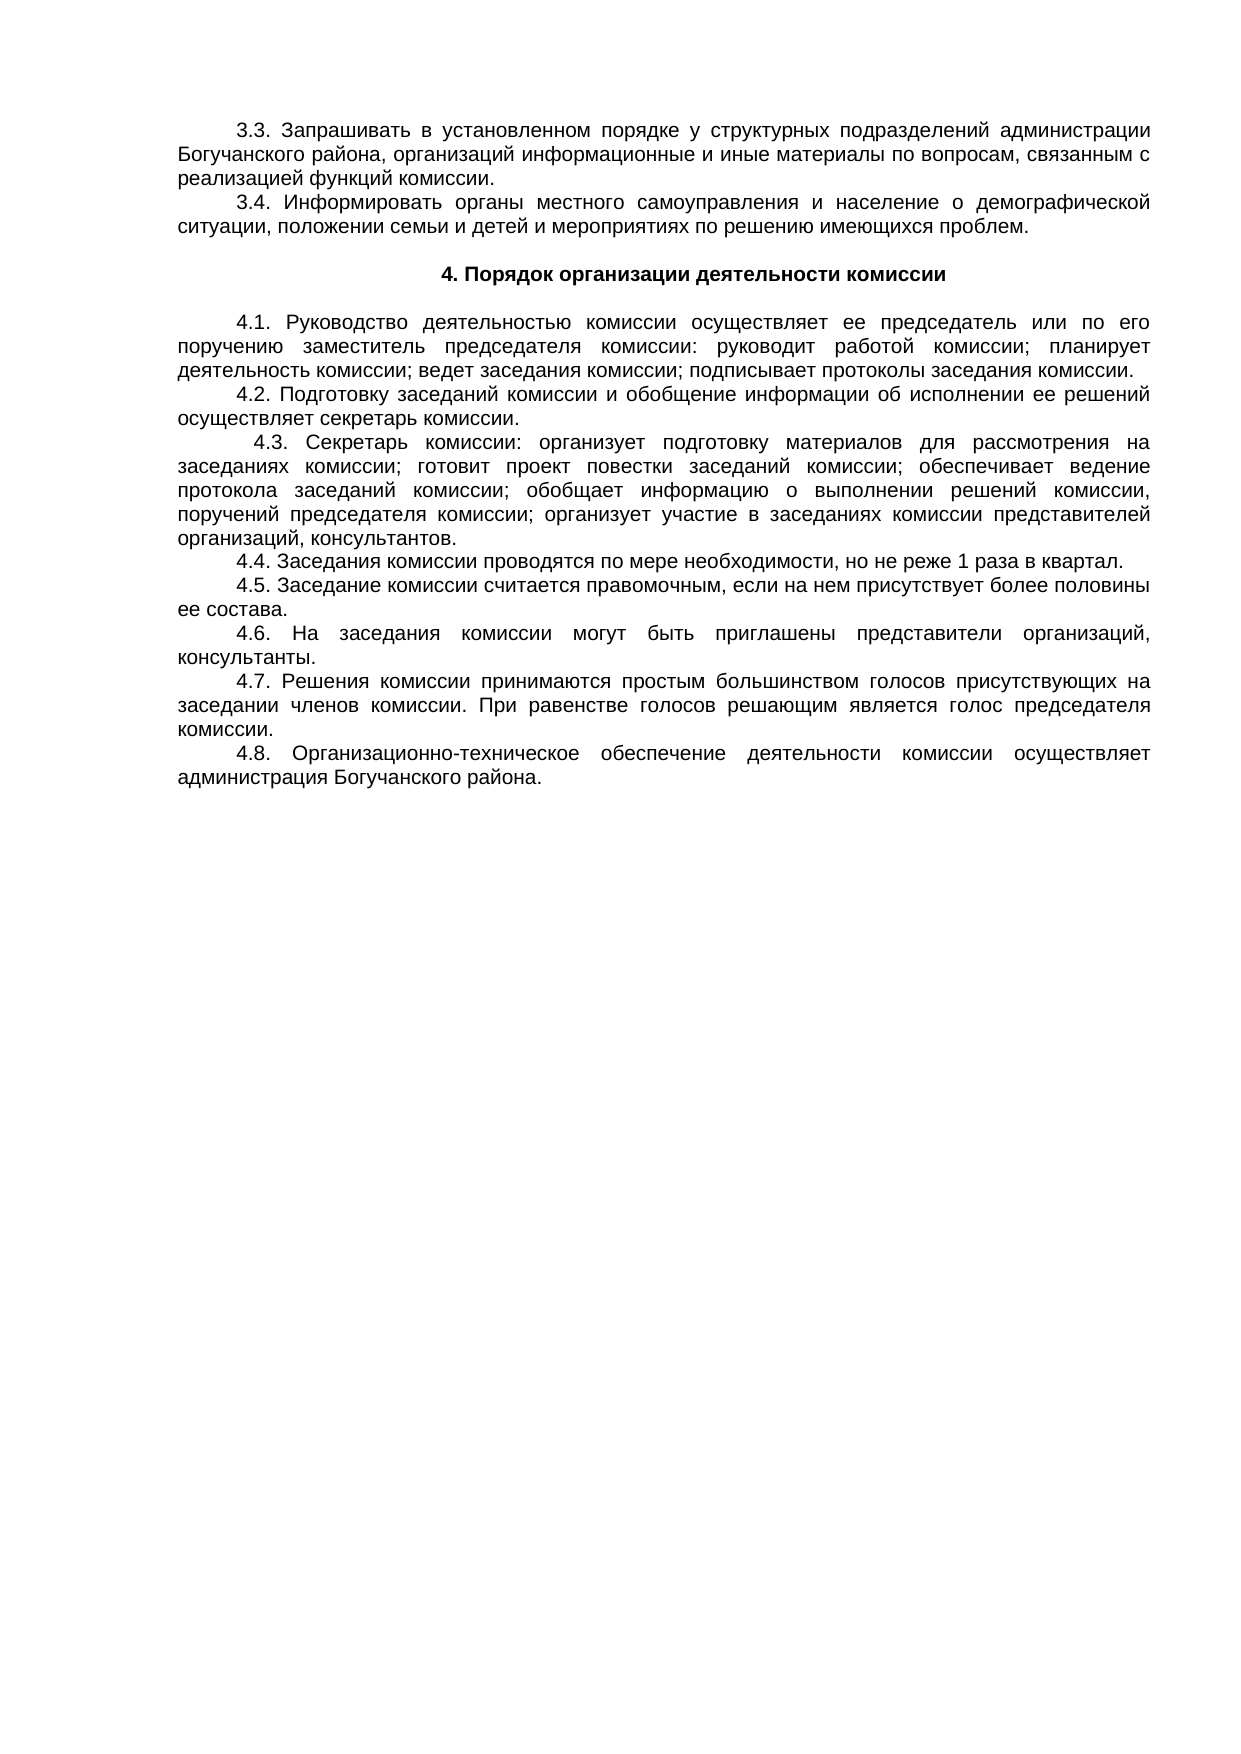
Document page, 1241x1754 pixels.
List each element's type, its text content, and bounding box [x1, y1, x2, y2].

text 3.3. Запрашивать в установленном порядке у структурных подразделений администрации Богучанского района, организаций информационные и иные материалы по вопросам, связанным с реализацией функций комиссии. [177, 118, 1152, 190]
text 4.4. Заседания комиссии проводятся по мере необходимости, но не реже 1 раза в квартал. [177, 549, 1152, 573]
text 4.1. Руководство деятельностью комиссии осуществляет ее председатель или по его поручению заместитель председателя комиссии: руководит работой комиссии; планирует деятельность комиссии; ведет заседания комиссии; подписывает протоколы заседания комиссии. [177, 310, 1152, 382]
text 4.5. Заседание комиссии считается правомочным, если на нем присутствует более половины ее состава. [177, 573, 1152, 621]
text 4.6. На заседания комиссии могут быть приглашены представители организаций, консультанты. [177, 621, 1152, 669]
text 4.3. Секретарь комиссии: организует подготовку материалов для рассмотрения на заседаниях комиссии; готовит проект повестки заседаний комиссии; обеспечивает ведение протокола заседаний комиссии; обобщает информацию о выполнении решений комиссии, поручений председателя комиссии; организует участие в заседаниях комиссии представителей организаций, консультантов. [177, 429, 1152, 549]
text 4.8. Организационно-техническое обеспечение деятельности комиссии осуществляет администрация Богучанского района. [177, 741, 1152, 789]
text 4. Порядок организации деятельности комиссии [177, 262, 1152, 286]
text 4.7. Решения комиссии принимаются простым большинством голосов присутствующих на заседании членов комиссии. При равенстве голосов решающим является голос председателя комиссии. [177, 669, 1152, 741]
text 3.4. Информировать органы местного самоуправления и население о демографической ситуации, положении семьи и детей и мероприятиях по решению имеющихся проблем. [177, 190, 1152, 238]
text 4.2. Подготовку заседаний комиссии и обобщение информации об исполнении ее решений осуществляет секретарь комиссии. [177, 382, 1152, 429]
